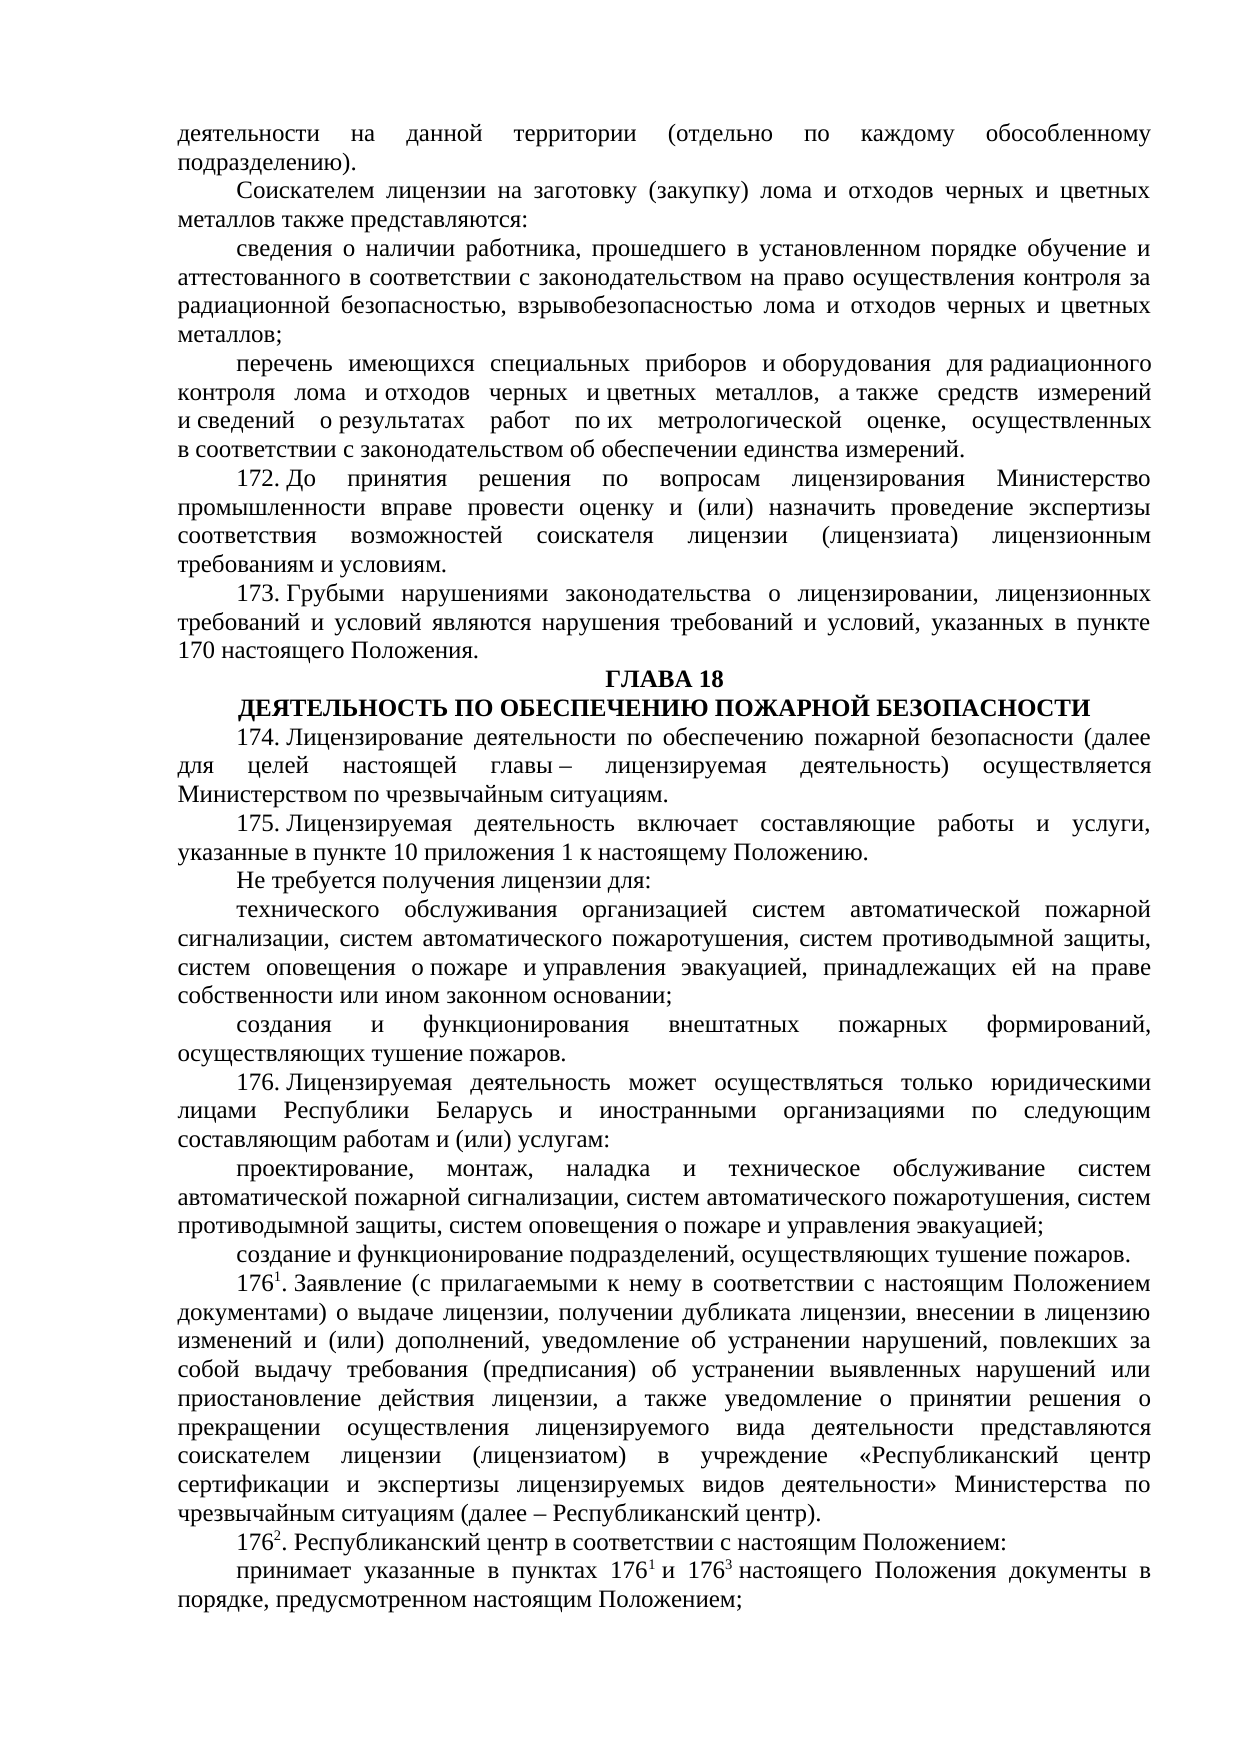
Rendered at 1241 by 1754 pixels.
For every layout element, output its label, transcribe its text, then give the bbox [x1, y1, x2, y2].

text 1762. Республиканский центр в соответствии с настоящим Положением: [177, 1527, 1152, 1556]
text перечень имеющихся специальных приборов и оборудования для радиационного контроля лома и отходов черных и цветных металлов, а также средств измерений и сведений о результатах работ по их метрологической оценке, осуществленных в соответствии с законодательством об обеспечении единства измерений. [177, 348, 1152, 463]
text создания и функционирования внештатных пожарных формирований, осуществляющих тушение пожаров. [177, 1009, 1152, 1067]
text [177, 118, 1152, 176]
text Не требуется получения лицензии для: [177, 866, 1152, 894]
text принимает указанные в пунктах 1761 и 1763 настоящего Положения документы в порядке, предусмотренном настоящим Положением; [177, 1556, 1152, 1613]
text 174. Лицензирование деятельности по обеспечению пожарной безопасности (далее для целей настоящей главы – лицензируемая деятельность) осуществляется Министерством по чрезвычайным ситуациям. [177, 722, 1152, 808]
text 172. До принятия решения по вопросам лицензирования Министерство промышленности вправе провести оценку и (или) назначить проведение экспертизы соответствия возможностей соискателя лицензии (лицензиата) лицензионным требованиям и условиям. [177, 463, 1152, 578]
text создание и функционирование подразделений, осуществляющих тушение пожаров. [177, 1239, 1152, 1268]
text 173. Грубыми нарушениями законодательства о лицензировании, лицензионных требований и условий являются нарушения требований и условий, указанных в пункте 170 настоящего Положения. [177, 578, 1152, 664]
text сведения о наличии работника, прошедшего в установленном порядке обучение и аттестованного в соответствии с законодательством на право осуществления контроля за радиационной безопасностью, взрывобезопасностью лома и отходов черных и цветных металлов; [177, 233, 1152, 348]
text Соискателем лицензии на заготовку (закупку) лома и отходов черных и цветных металлов также представляются: [177, 176, 1152, 233]
text проектирование, монтаж, наладка и техническое обслуживание систем автоматической пожарной сигнализации, систем автоматического пожаротушения, систем противодымной защиты, систем оповещения о пожаре и управления эвакуацией; [177, 1153, 1152, 1239]
text 1761. Заявление (с прилагаемыми к нему в соответствии с настоящим Положением документами) о выдаче лицензии, получении дубликата лицензии, внесении в лицензию изменений и (или) дополнений, уведомление об устранении нарушений, повлекших за собой выдачу требования (предписания) об устранении выявленных нарушений или приостановление действия лицензии, а также уведомление о принятии решения о прекращении осуществления лицензируемого вида деятельности представляются соискателем лицензии (лицензиатом) в учреждение «Республиканский центр сертификации и экспертизы лицензируемых видов деятельности» Министерства по чрезвычайным ситуациям (далее – Республиканский центр). [177, 1268, 1152, 1527]
text 175. Лицензируемая деятельность включает составляющие работы и услуги, указанные в пункте 10 приложения 1 к настоящему Положению. [177, 808, 1152, 866]
text технического обслуживания организацией систем автоматической пожарной сигнализации, систем автоматического пожаротушения, систем противодымной защиты, систем оповещения о пожаре и управления эвакуацией, принадлежащих ей на праве собственности или ином законном основании; [177, 894, 1152, 1009]
text ГЛАВА 18 ДЕЯТЕЛЬНОСТЬ ПО ОБЕСПЕЧЕНИЮ ПОЖАРНОЙ БЕЗОПАСНОСТИ [177, 664, 1152, 722]
text 176. Лицензируемая деятельность может осуществляться только юридическими лицами Республики Беларусь и иностранными организациями по следующим составляющим работам и (или) услугам: [177, 1067, 1152, 1153]
